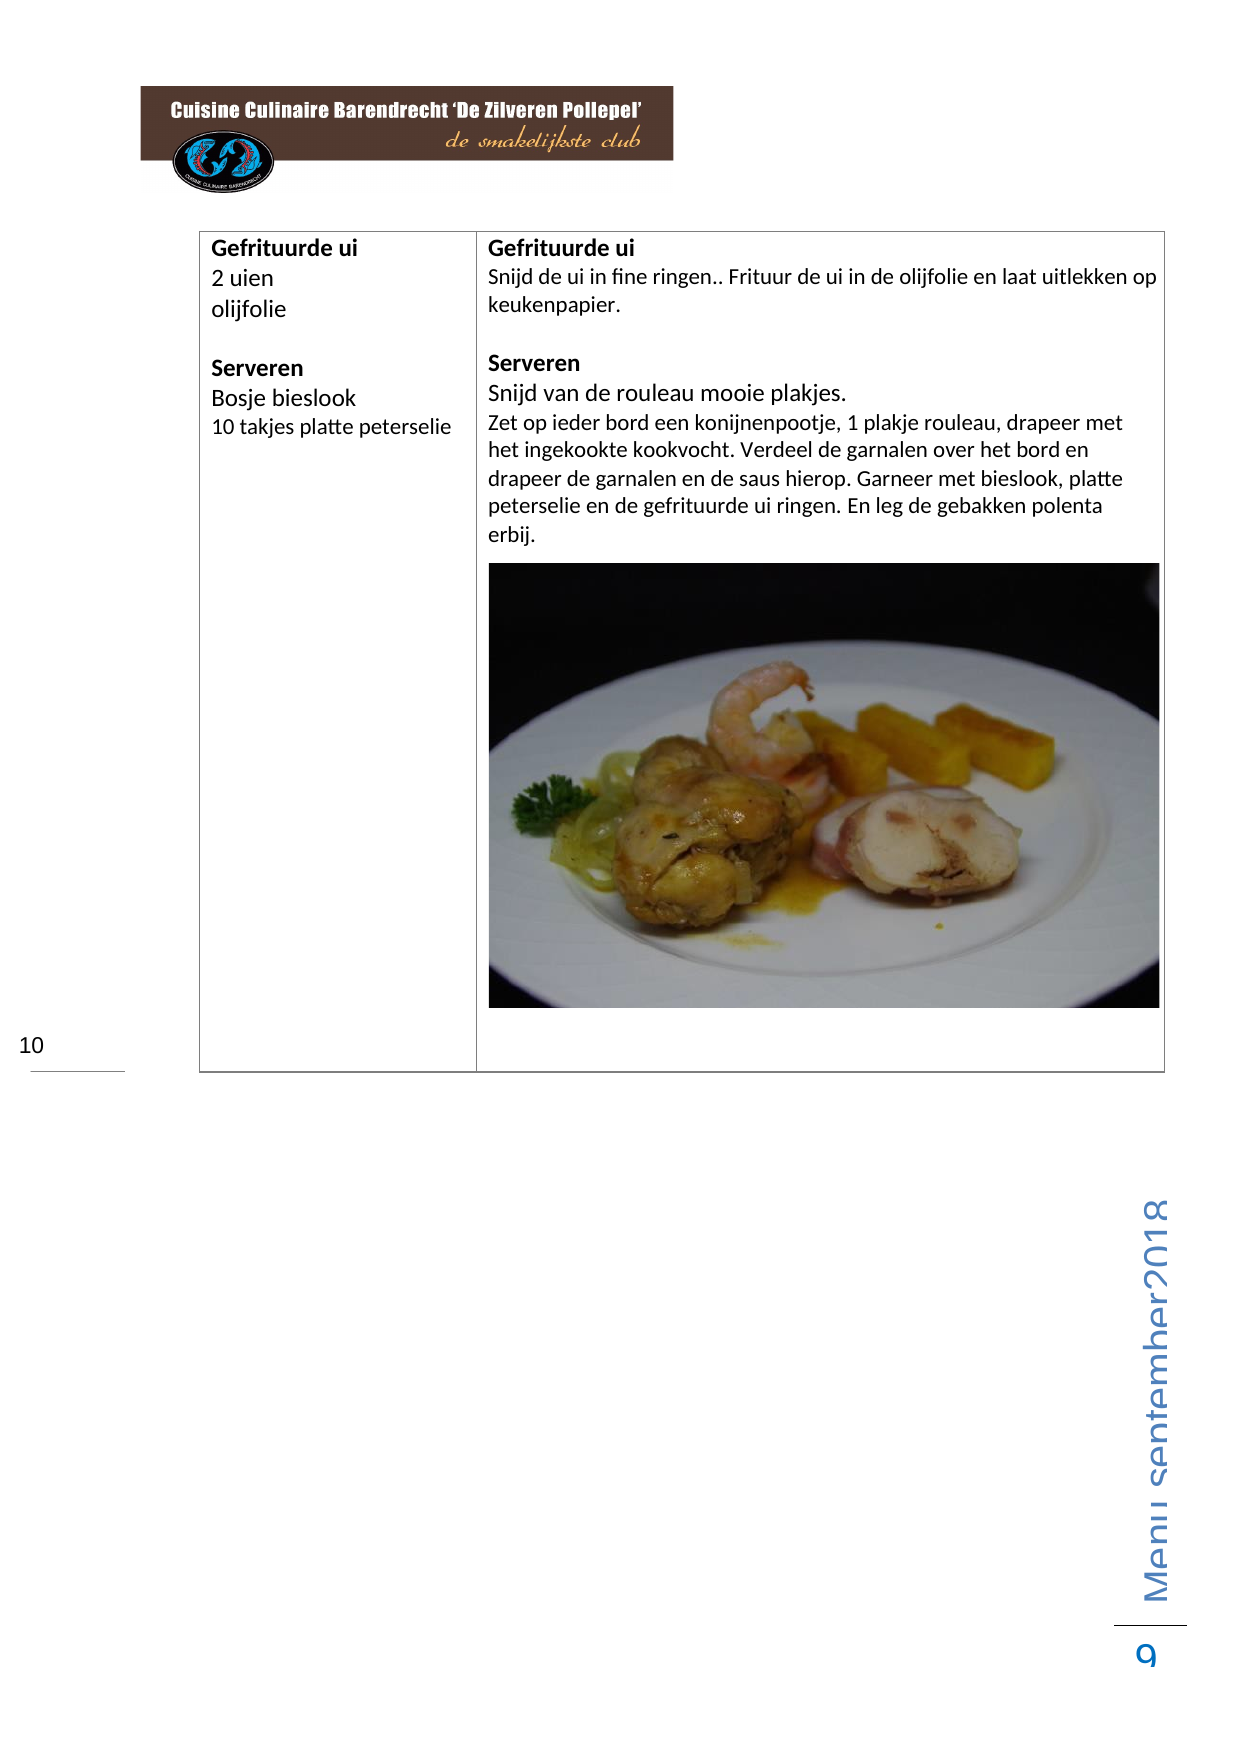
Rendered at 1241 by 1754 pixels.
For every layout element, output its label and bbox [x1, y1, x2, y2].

picture [140, 86, 674, 193]
picture [18, 1031, 137, 1072]
picture [488, 563, 1160, 1008]
